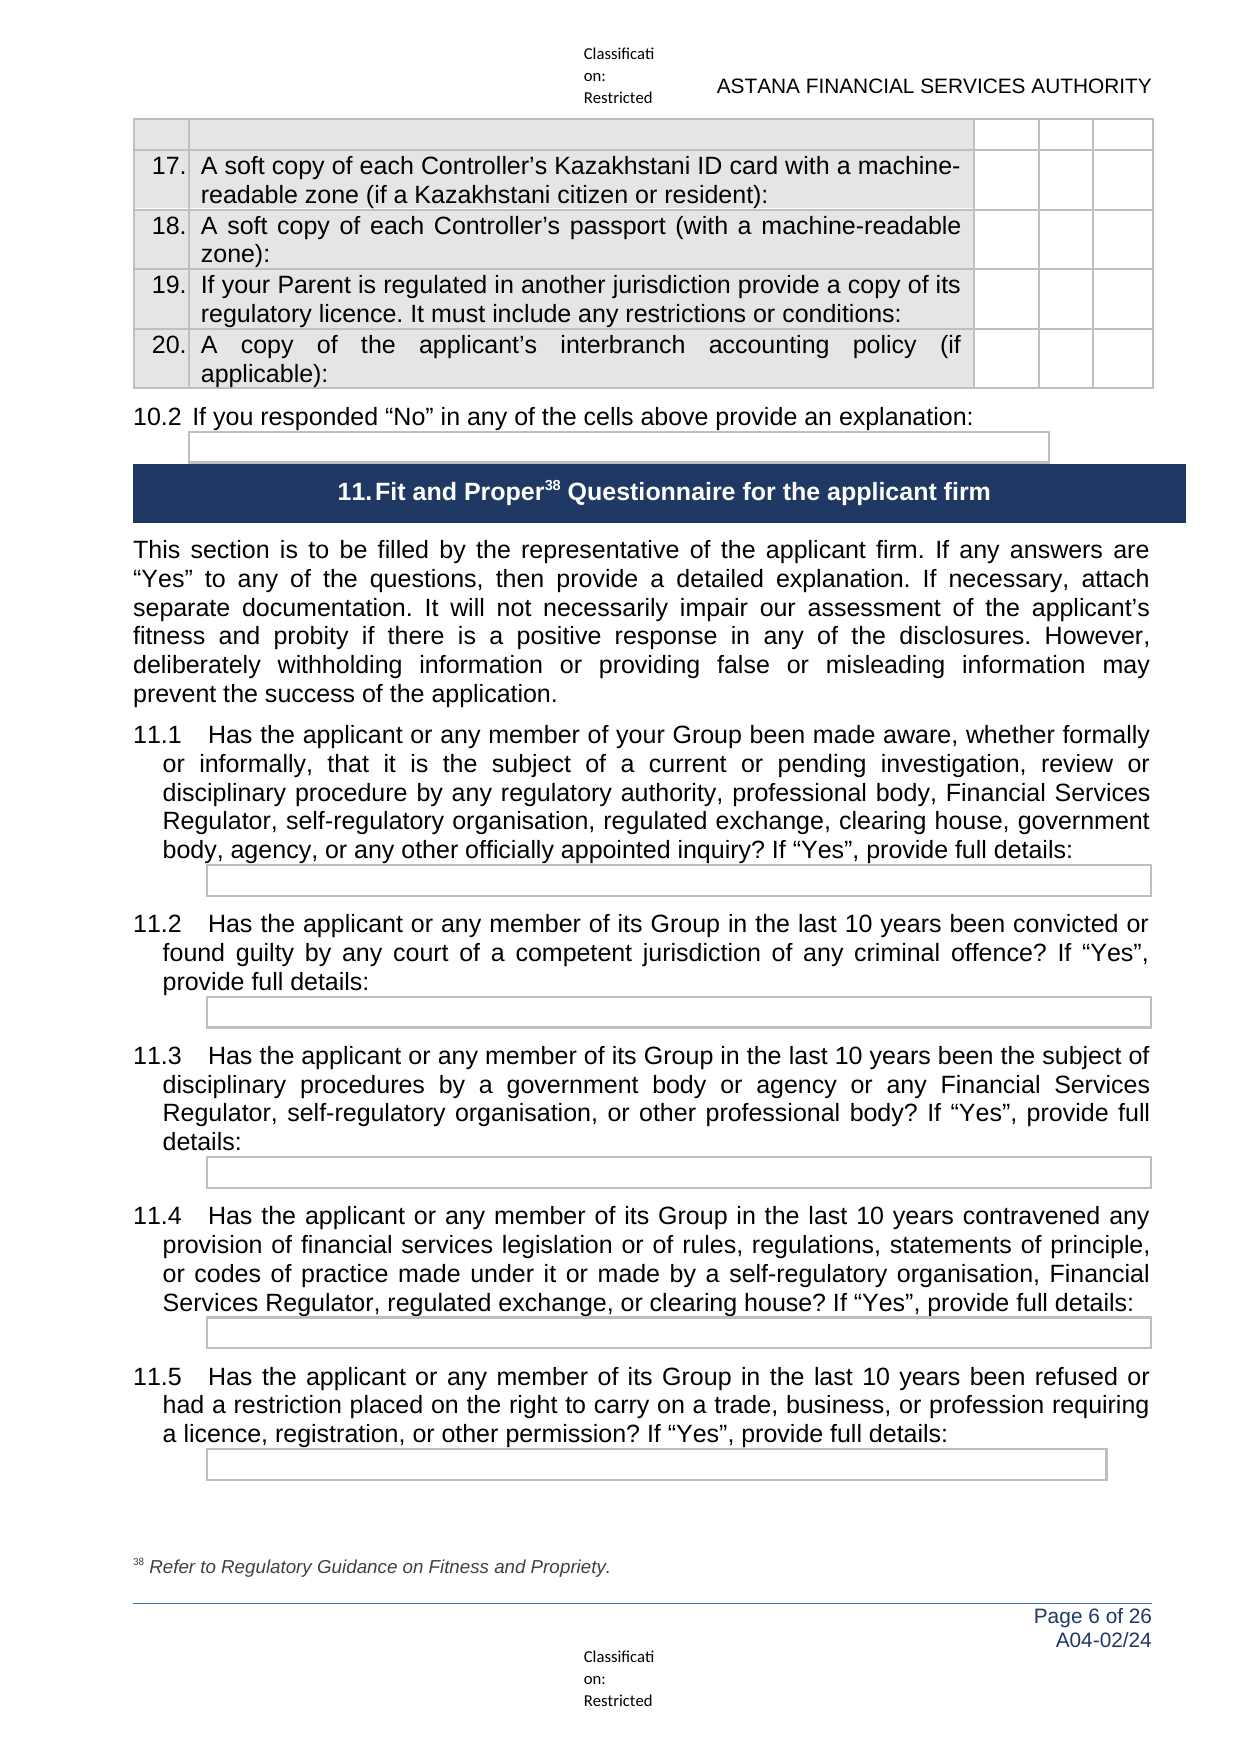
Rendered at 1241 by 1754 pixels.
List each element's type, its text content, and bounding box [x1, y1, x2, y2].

list Has the applicant or any member of its Group in the last 10 years been refused or had a restriction placed on the right to carry on a trade, business, or profession requiring a licence, registration, or other permission? If “Yes”, provide full details: [133, 1362, 1152, 1448]
table_cell [135, 120, 188, 149]
table_cell [975, 151, 1038, 208]
list Has the applicant or any member of its Group in the last 10 years been the subject of disciplinary procedures by a government body or agency or any Financial Services Regulator, self-regulatory organisation, or other professional body? If “Yes”, provide full details: [133, 1041, 1152, 1156]
table_cell [1040, 270, 1092, 328]
table_header [208, 866, 1150, 895]
table_cell [975, 330, 1038, 387]
table_cell [135, 211, 188, 268]
table_header [208, 1319, 1150, 1347]
table_cell A soft copy of each Controller’s passport (with a machine-readable zone): [190, 211, 973, 268]
table_cell [1040, 330, 1092, 387]
table_cell If your Parent is regulated in another jurisdiction provide a copy of its regulatory licence. It must include any restrictions or conditions: [190, 270, 973, 328]
table_header [208, 1158, 1150, 1187]
table_cell [1094, 120, 1152, 149]
table_header Fit and Proper Questionnaire for the applicant firm [133, 464, 1186, 523]
table_cell [135, 151, 188, 208]
table_cell [1040, 211, 1092, 268]
list If you responded “No” in any of the cells above provide an explanation: [133, 402, 1152, 431]
table_cell [975, 120, 1038, 149]
table_cell A copy of the applicant’s interbranch accounting policy (if applicable): [190, 330, 973, 387]
list Has the applicant or any member of its Group in the last 10 years been convicted or found guilty by any court of a competent jurisdiction of any criminal offence? If “Yes”, provide full details: [133, 909, 1152, 996]
table_cell [1040, 120, 1092, 149]
list Has the applicant or any member of its Group in the last 10 years contravened any provision of financial services legislation or of rules, regulations, statements of principle, or codes of practice made under it or made by a self-regulatory organisation, Financial Services Regulator, regulated exchange, or clearing house? If “Yes”, provide full details: [133, 1201, 1152, 1316]
table_cell [135, 270, 188, 328]
table_cell [1094, 330, 1152, 387]
list Has the applicant or any member of your Group been made aware, whether formally or informally, that it is the subject of a current or pending investigation, review or disciplinary procedure by any regulatory authority, professional body, Financial Services Regulator, self-regulatory organisation, regulated exchange, clearing house, government body, agency, or any other officially appointed inquiry? If “Yes”, provide full details: [133, 720, 1152, 864]
table_cell [1094, 151, 1152, 208]
table_cell [975, 211, 1038, 268]
table_cell [1094, 270, 1152, 328]
table_cell [975, 270, 1038, 328]
table_cell [135, 330, 188, 387]
table_cell [1094, 211, 1152, 268]
text This section is to be filled by the representative of the applicant firm. If any answers are “Yes” to any of the questions, then provide a detailed explanation. If necessary, attach separate documentation. It will not necessarily impair our assessment of the applicant’s fitness and probity if there is a positive response in any of the disclosures. However, deliberately withholding information or providing false or misleading information may prevent the success of the application. [133, 535, 1152, 708]
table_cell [190, 120, 973, 149]
table_cell [1040, 151, 1092, 208]
table_cell A soft copy of each Controller’s Kazakhstani ID card with a machine-readable zone (if a Kazakhstani citizen or resident): [190, 151, 973, 208]
table_header [190, 433, 1048, 461]
table_header [208, 998, 1150, 1026]
table_header [208, 1450, 1105, 1479]
